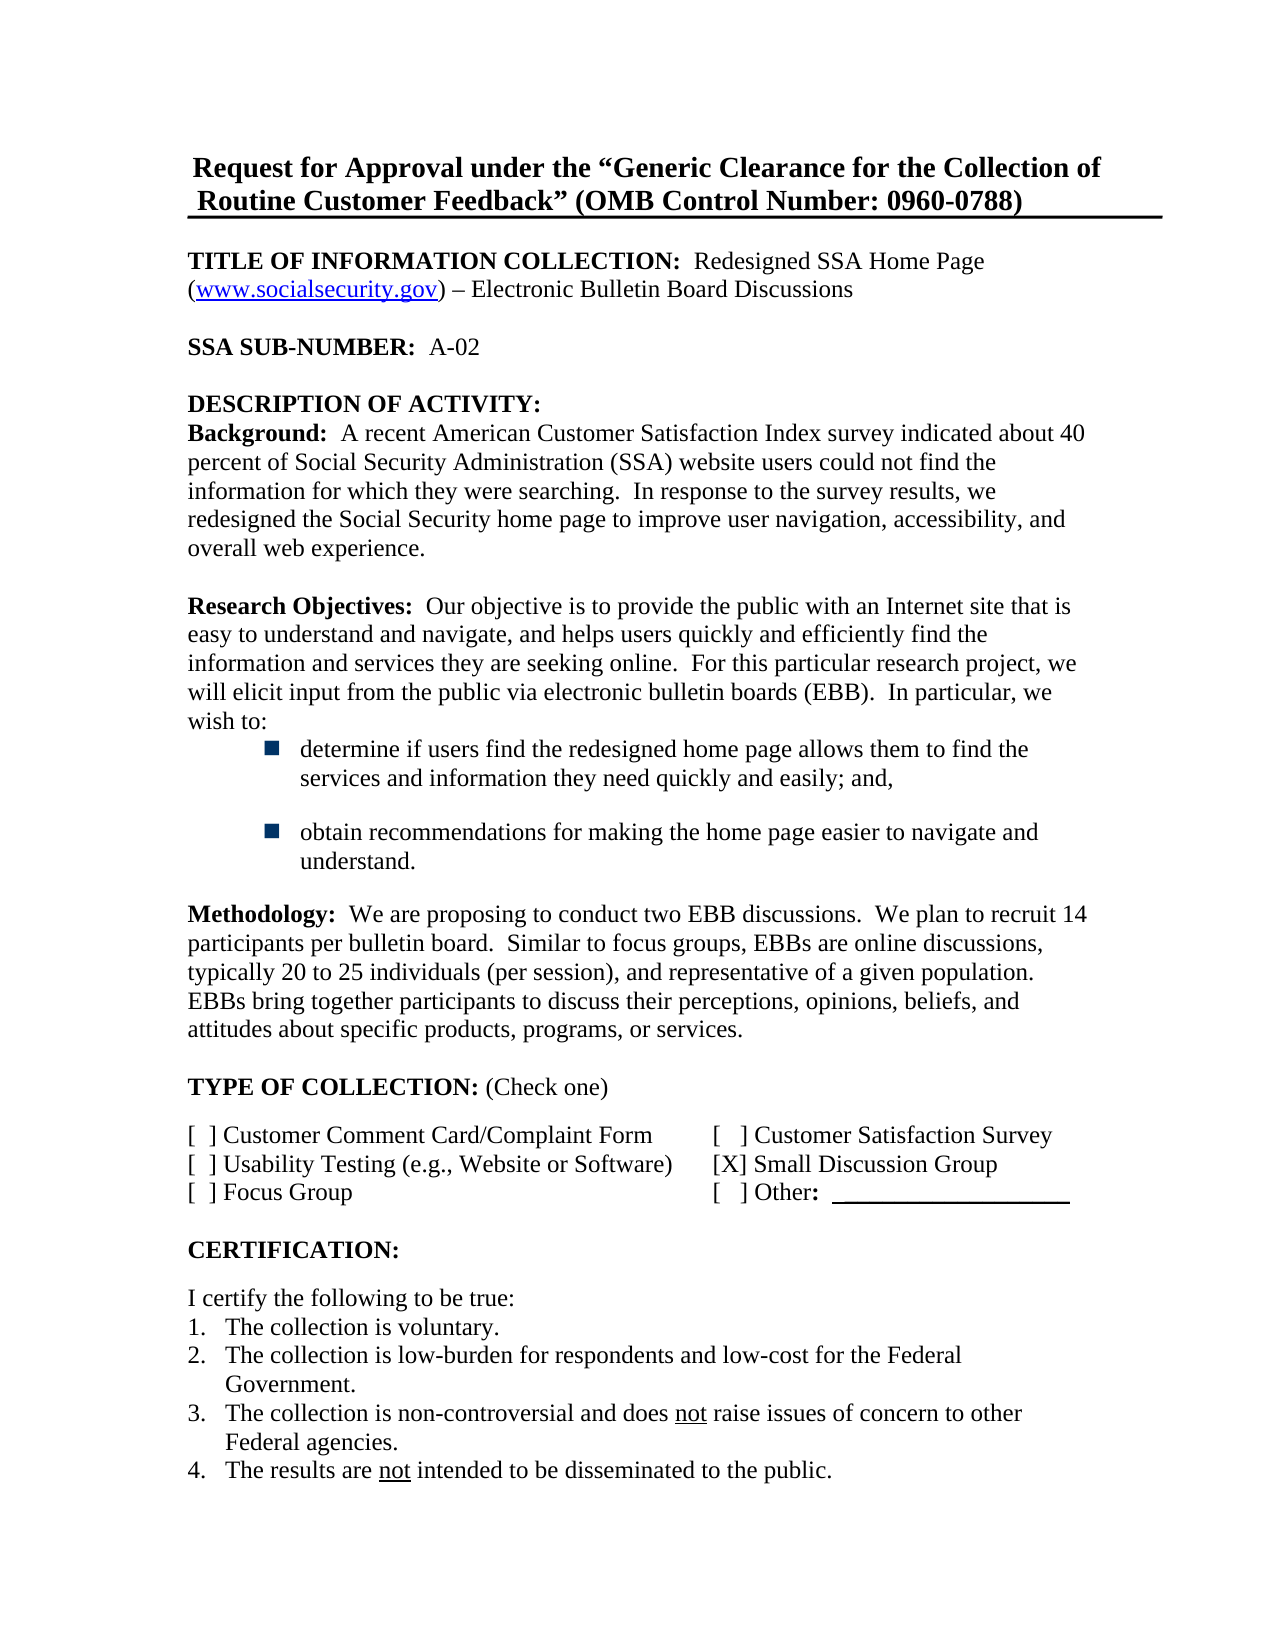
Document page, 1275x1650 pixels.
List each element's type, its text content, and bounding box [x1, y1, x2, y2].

text I certify the following to be true: [187, 1283, 1087, 1312]
text [ ] Customer Comment Card/Complaint Form [ ] Customer Satisfaction Survey [187, 1120, 1087, 1149]
text Methodology: We are proposing to conduct two EBB discussions. We plan to recruit 14 participants per bulletin board. Similar to focus groups, EBBs are online discussions, typically 20 to 25 individuals (per session), and representative of a given population. EBBs bring together participants to discuss their perceptions, opinions, beliefs, and attitudes about specific products, programs, or services. [187, 899, 1087, 1043]
text Research Objectives: Our objective is to provide the public with an Internet site that is easy to understand and navigate, and helps users quickly and efficiently find the information and services they are seeking online. For this particular research project, we will elicit input from the public via electronic bulletin boards (EBB). In particular, we wish to: [187, 591, 1087, 734]
text TITLE OF INFORMATION COLLECTION: Redesigned SSA Home Page (www.socialsecurity.gov) – Electronic Bulletin Board Discussions [187, 246, 1087, 303]
list The collection is non-controversial and does not raise issues of concern to other Federal agencies. [187, 1398, 1087, 1455]
list obtain recommendations for making the home page easier to navigate and understand. [262, 817, 1087, 874]
text CERTIFICATION: [187, 1235, 1087, 1264]
text DESCRIPTION OF ACTIVITY: [187, 389, 1106, 418]
list determine if users find the redesigned home page allows them to find the services and information they need quickly and easily; and, [262, 734, 1087, 792]
list The collection is voluntary. [187, 1312, 1087, 1340]
text SSA SUB-NUMBER: A-02 [187, 332, 1087, 361]
text TYPE OF COLLECTION: (Check one) [187, 1072, 1087, 1101]
text Background: A recent American Customer Satisfaction Index survey indicated about 40 percent of Social Security Administration (SSA) website users could not find the information for which they were searching. In response to the survey results, we redesigned the Social Security home page to improve user navigation, accessibility, and overall web experience. [187, 418, 1106, 562]
text [ ] Focus Group [ ] Other: __________________ [187, 1177, 1087, 1206]
text [ ] Usability Testing (e.g., Website or Software) [X] Small Discussion Group [187, 1149, 1087, 1177]
list The results are not intended to be disseminated to the public. [187, 1455, 1087, 1484]
list The collection is low-burden for respondents and low-cost for the Federal Government. [187, 1340, 1087, 1398]
subtitle Request for Approval under the “Generic Clearance for the Collection of Routine Customer Feedback” (OMB Control Number: 0960-0788) [187, 150, 1106, 215]
